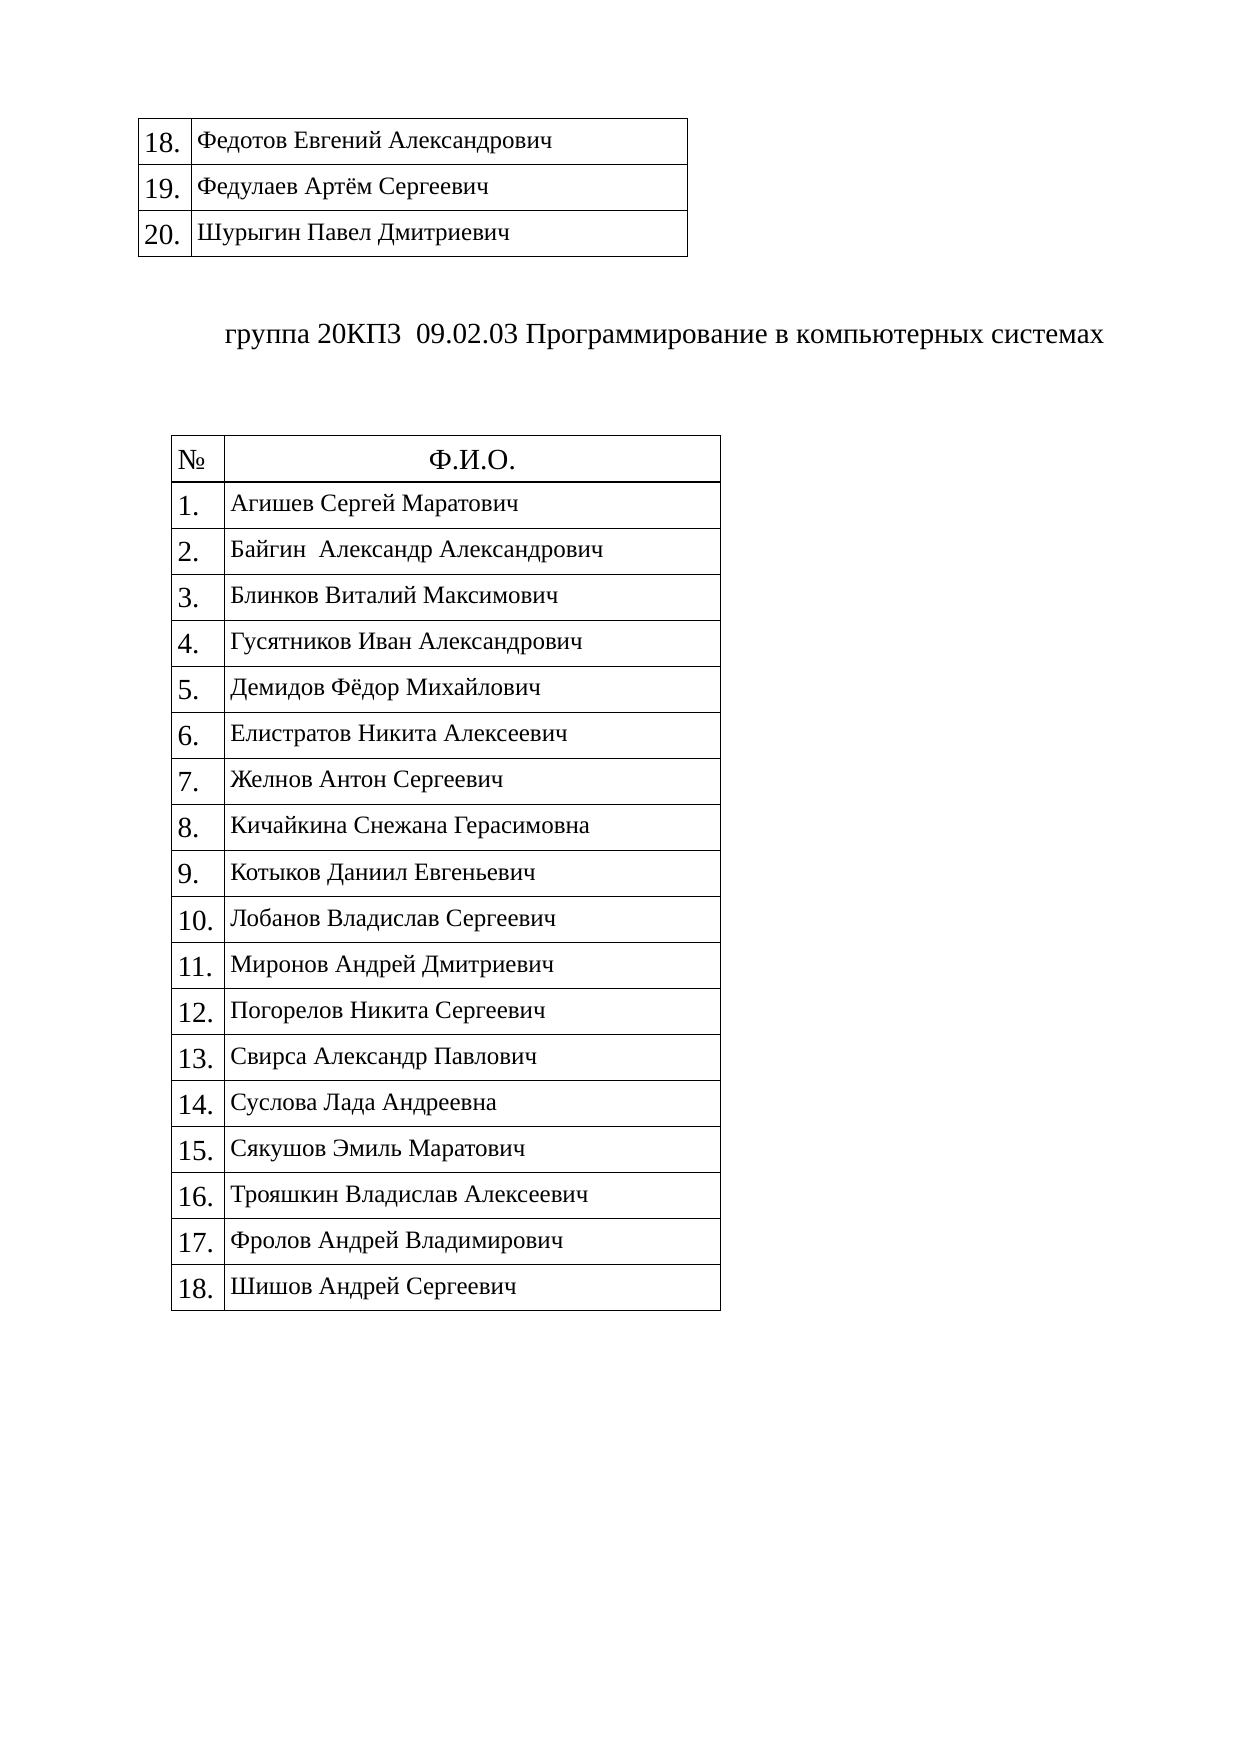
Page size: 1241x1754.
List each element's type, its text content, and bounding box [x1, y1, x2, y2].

table_cell [172, 1173, 224, 1218]
table_cell [139, 119, 191, 164]
table_cell Погорелов Никита Сергеевич [225, 989, 720, 1034]
table_cell [172, 1219, 224, 1264]
table_header № [172, 436, 224, 481]
table_cell [172, 989, 224, 1034]
table_cell Гусятников Иван Александрович [225, 621, 720, 666]
table_cell [172, 713, 224, 758]
table_cell Сякушов Эмиль Маратович [225, 1127, 720, 1172]
table_cell Шишов Андрей Сергеевич [225, 1265, 720, 1310]
table_cell [172, 1265, 224, 1310]
table_cell Байгин Александр Александрович [225, 529, 720, 573]
table_cell Кичайкина Снежана Герасимовна [225, 805, 720, 850]
table_cell [172, 575, 224, 619]
text группа 20КП3 09.02.03 Программирование в компьютерных системах [177, 317, 1152, 350]
table_cell [172, 483, 224, 527]
table_cell [172, 1127, 224, 1172]
table_cell [172, 667, 224, 712]
table_cell Желнов Антон Сергеевич [225, 759, 720, 804]
table_cell [172, 805, 224, 850]
table_header Ф.И.О. [225, 436, 720, 481]
table_cell [172, 943, 224, 988]
table_cell [172, 1081, 224, 1126]
table_cell Свирса Александр Павлович [225, 1035, 720, 1080]
table_cell Фролов Андрей Владимирович [225, 1219, 720, 1264]
table_cell Демидов Фёдор Михайлович [225, 667, 720, 712]
table_cell Агишев Сергей Маратович [225, 483, 720, 527]
table_cell [172, 529, 224, 573]
table_cell [172, 759, 224, 804]
table_cell Лобанов Владислав Сергеевич [225, 897, 720, 942]
table_cell [172, 897, 224, 942]
table_cell [172, 1035, 224, 1080]
table_cell Суслова Лада Андреевна [225, 1081, 720, 1126]
table_cell Елистратов Никита Алексеевич [225, 713, 720, 758]
table_cell [139, 211, 191, 256]
table_cell Блинков Виталий Максимович [225, 575, 720, 619]
table_cell Шурыгин Павел Дмитриевич [192, 211, 687, 256]
table_cell [172, 851, 224, 896]
table_cell Федулаев Артём Сергеевич [192, 165, 687, 210]
table_cell [172, 621, 224, 666]
table_cell Котыков Даниил Евгеньевич [225, 851, 720, 896]
table_cell Трояшкин Владислав Алексеевич [225, 1173, 720, 1218]
table_cell Федотов Евгений Александрович [192, 119, 687, 164]
table_cell Миронов Андрей Дмитриевич [225, 943, 720, 988]
table_cell [139, 165, 191, 210]
